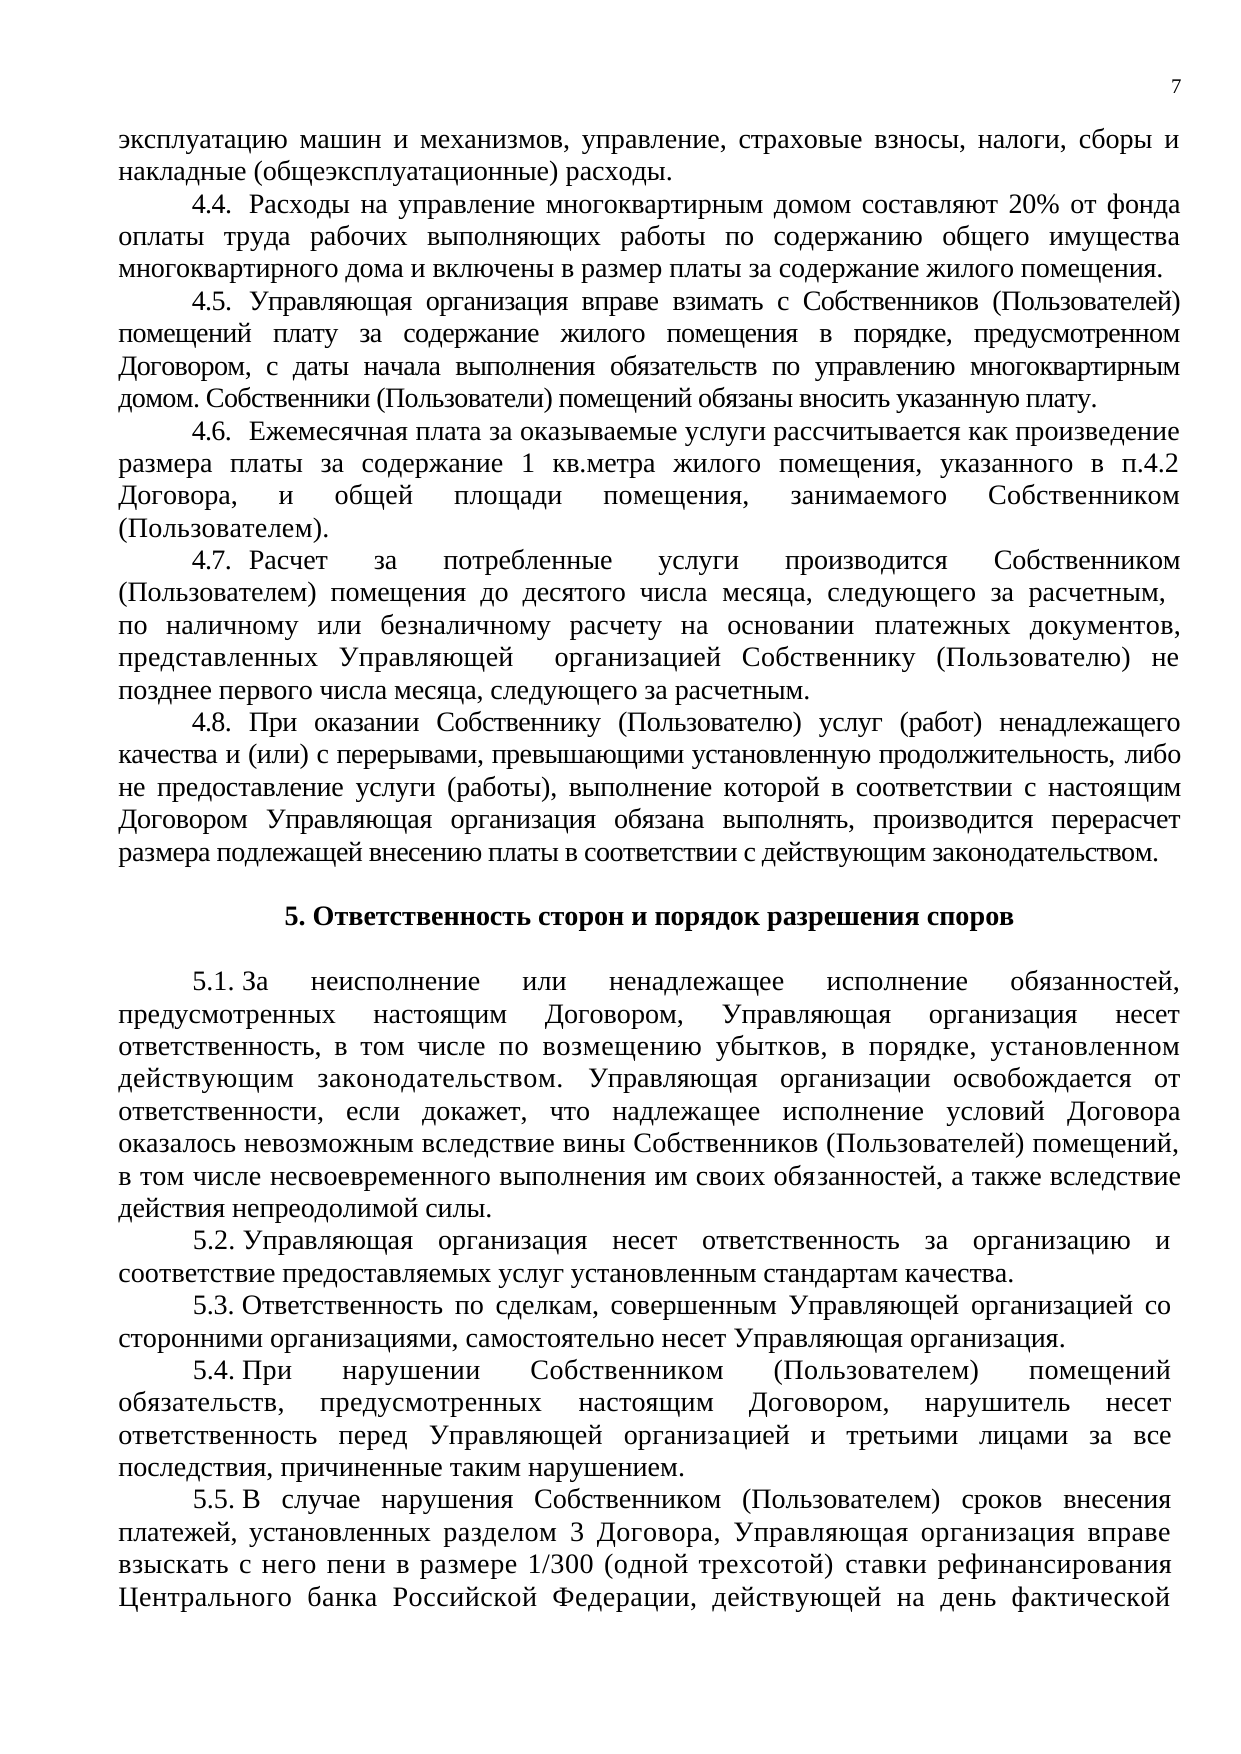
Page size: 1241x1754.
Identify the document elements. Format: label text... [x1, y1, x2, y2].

list Управляющая организация вправе взимать с Собственников (Пользователей) помещений плату за содержание жилого помещения в порядке, предусмотренном Договором, с даты начала выполнения обязательств по управлению многоквартирным домом. Собственники (Пользователи) помещений обязаны вносить указанную плату. [118, 284, 1181, 413]
list При оказании Собственнику (Пользователю) услуг (работ) ненадлежащего качества и (или) с перерывами, превышающими установленную продолжительность, либо не предоставление услуги (работы), выполнение которой в соответствии с настоящим Договором Управляющая организация обязана выполнять, производится перерасчет размера подлежащей внесению платы в соответствии с действующим законодательством. [118, 705, 1181, 867]
text 5.4. При нарушении Собственником (Пользователем) помещений обязательств, предусмотренных настоящим Договором, нарушитель несет ответственность перед Управляющей организацией и третьими лицами за все последствия, причиненные таким нарушением. [118, 1353, 1172, 1483]
text 5.3. Ответственность по сделкам, совершенным Управляющей организацией со сторонними организациями, самостоятельно несет Управляющая организация. [118, 1288, 1172, 1353]
list Ежемесячная плата за оказываемые услуги рассчитывается как произведение размера платы за содержание 1 кв.метра жилого помещения, указанного в п.4.2 Договора, и общей площади помещения, занимаемого Собственником (Пользователем). [118, 413, 1181, 543]
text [118, 122, 1181, 187]
text 5.2. Управляющая организация несет ответственность за организацию и соответствие предоставляемых услуг установленным стандартам качества. [118, 1223, 1172, 1288]
text 5.1. За неисполнение или ненадлежащее исполнение обязанностей, предусмотренных настоящим Договором, Управляющая организация несет ответственность, в том числе по возмещению убытков, в порядке, установленном действующим законодательством. Управляющая организации освобождается от ответственности, если докажет, что надлежащее исполнение условий Договора оказалось невозможным вследствие вины Собственников (Пользователей) помещений, в том числе несвоевременного выполнения им своих обязанностей, а также вследствие действия непреодолимой силы. [118, 964, 1181, 1223]
list Расчет за потребленные услуги производится Собственником (Пользователем) помещения до десятого числа месяца, следующего за расчетным, по наличному или безналичному расчету на основании платежных документов, представленных Управляющей организацией Собственнику (Пользователю) не позднее первого числа месяца, следующего за расчетным. [118, 543, 1181, 705]
list Расходы на управление многоквартирным домом составляют 20% от фонда оплаты труда рабочих выполняющих работы по содержанию общего имущества многоквартирного дома и включены в размер платы за содержание жилого помещения. [118, 187, 1181, 284]
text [118, 1483, 1172, 1612]
text 5. Ответственность сторон и порядок разрешения споров [118, 899, 1181, 932]
